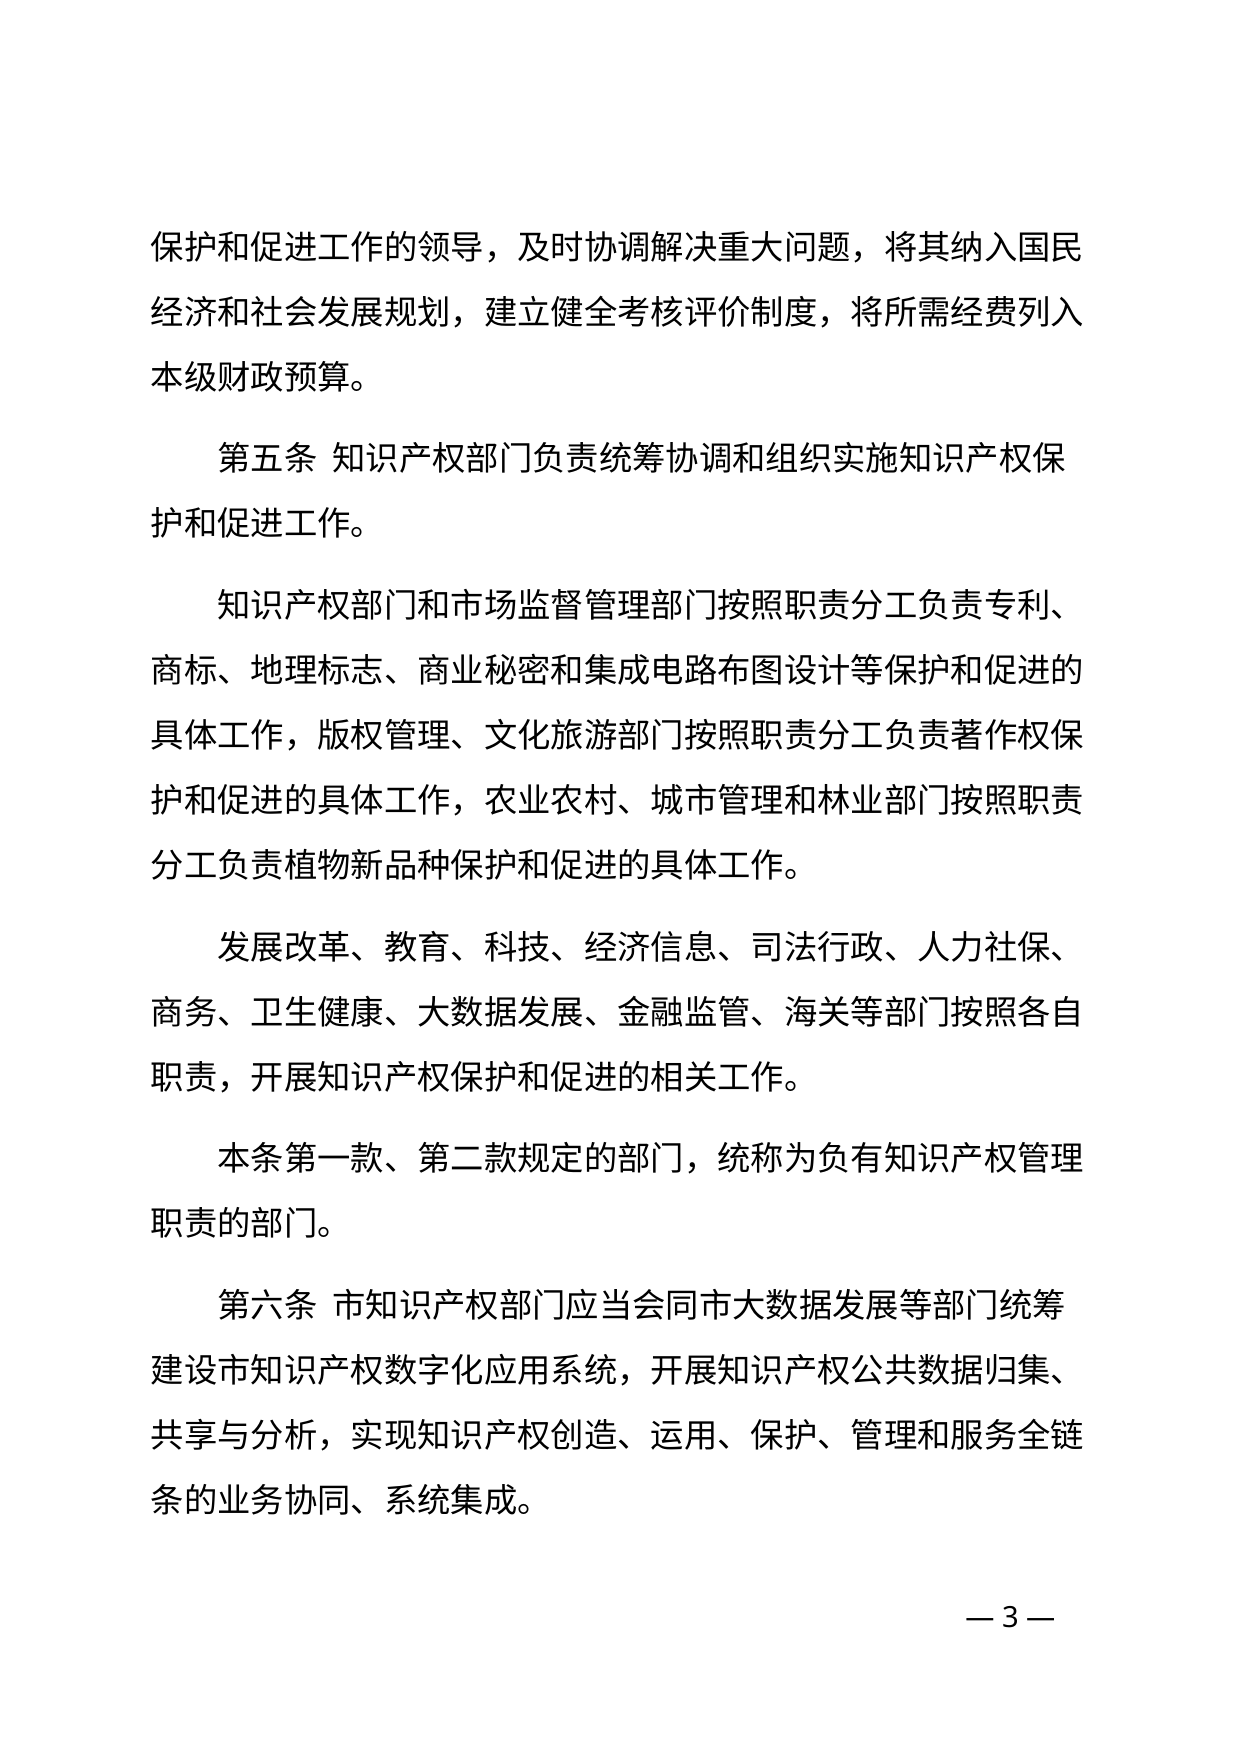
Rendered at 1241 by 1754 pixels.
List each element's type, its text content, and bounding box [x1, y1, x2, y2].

text 第六条 市知识产权部门应当会同市大数据发展等部门统筹建设市知识产权数字化应用系统，开展知识产权公共数据归集、共享与分析，实现知识产权创造、运用、保护、管理和服务全链条的业务协同、系统集成。 [151, 1271, 1089, 1531]
text 第五条 知识产权部门负责统筹协调和组织实施知识产权保护和促进工作。 [151, 424, 1089, 554]
text 本条第一款、第二款规定的部门，统称为负有知识产权管理职责的部门。 [151, 1124, 1089, 1254]
text 发展改革、教育、科技、经济信息、司法行政、人力社保、商务、卫生健康、大数据发展、金融监管、海关等部门按照各自职责，开展知识产权保护和促进的相关工作。 [151, 912, 1089, 1107]
text 知识产权部门和市场监督管理部门按照职责分工负责专利、商标、地理标志、商业秘密和集成电路布图设计等保护和促进的具体工作，版权管理、文化旅游部门按照职责分工负责著作权保护和促进的具体工作，农业农村、城市管理和林业部门按照职责分工负责植物新品种保护和促进的具体工作。 [151, 571, 1089, 896]
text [151, 212, 1089, 407]
